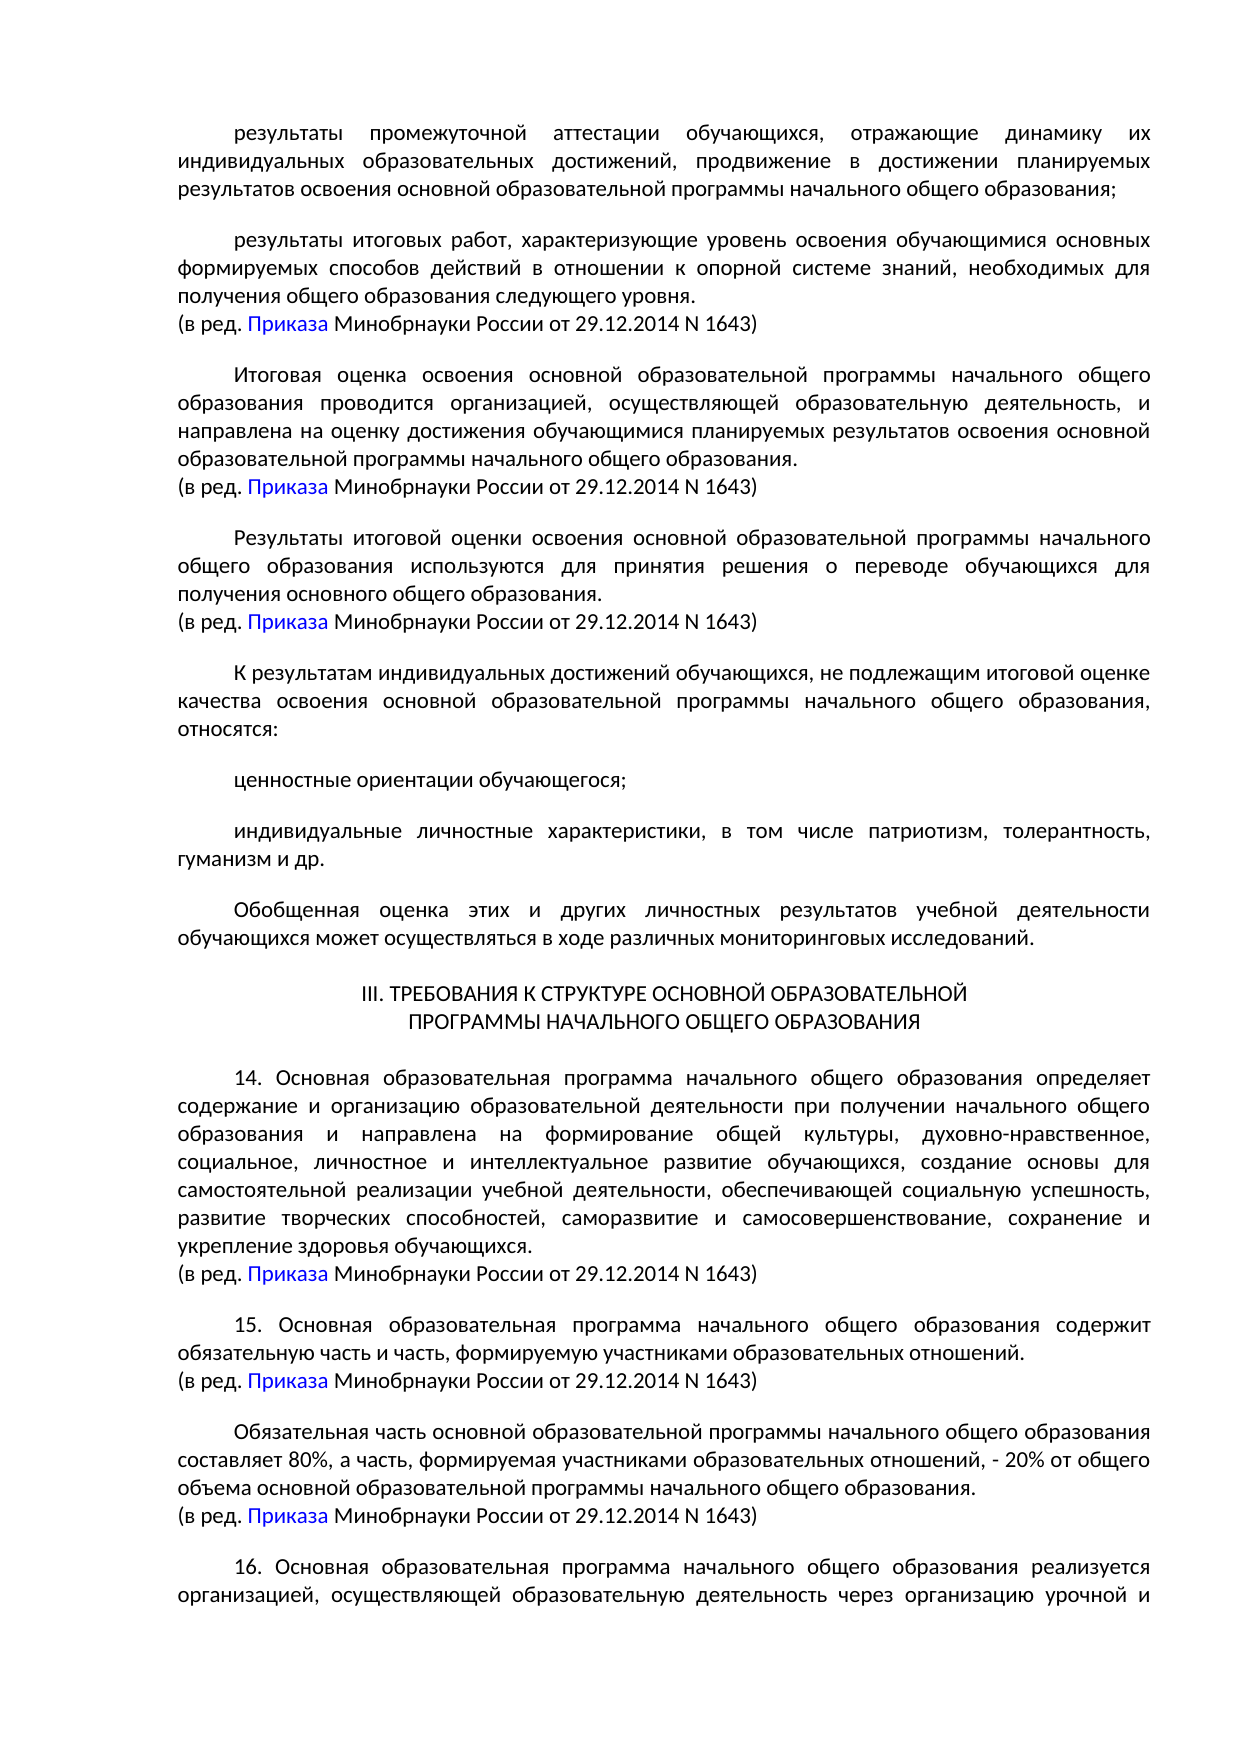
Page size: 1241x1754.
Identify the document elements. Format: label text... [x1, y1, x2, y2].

text III. ТРЕБОВАНИЯ К СТРУКТУРЕ ОСНОВНОЙ ОБРАЗОВАТЕЛЬНОЙ [177, 979, 1152, 1007]
text результаты промежуточной аттестации обучающихся, отражающие динамику их индивидуальных образовательных достижений, продвижение в достижении планируемых результатов освоения основной образовательной программы начального общего образования; [177, 118, 1152, 202]
text Обобщенная оценка этих и других личностных результатов учебной деятельности обучающихся может осуществляться в ходе различных мониторинговых исследований. [177, 895, 1152, 951]
text индивидуальные личностные характеристики, в том числе патриотизм, толерантность, гуманизм и др. [177, 816, 1152, 872]
text Обязательная часть основной образовательной программы начального общего образования составляет 80%, а часть, формируемая участниками образовательных отношений, - 20% от общего объема основной образовательной программы начального общего образования. [177, 1417, 1152, 1501]
text 14. Основная образовательная программа начального общего образования определяет содержание и организацию образовательной деятельности при получении начального общего образования и направлена на формирование общей культуры, духовно-нравственное, социальное, личностное и интеллектуальное развитие обучающихся, создание основы для самостоятельной реализации учебной деятельности, обеспечивающей социальную успешность, развитие творческих способностей, саморазвитие и самосовершенствование, сохранение и укрепление здоровья обучающихся. [177, 1063, 1152, 1259]
text ПРОГРАММЫ НАЧАЛЬНОГО ОБЩЕГО ОБРАЗОВАНИЯ [177, 1007, 1152, 1035]
text ценностные ориентации обучающегося; [177, 765, 1152, 793]
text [177, 1552, 1152, 1608]
text К результатам индивидуальных достижений обучающихся, не подлежащим итоговой оценке качества освоения основной образовательной программы начального общего образования, относятся: [177, 658, 1152, 742]
text (в ред. Приказа Минобрнауки России от 29.12.2014 N 1643) [177, 1259, 1152, 1287]
text результаты итоговых работ, характеризующие уровень освоения обучающимися основных формируемых способов действий в отношении к опорной системе знаний, необходимых для получения общего образования следующего уровня. [177, 225, 1152, 309]
text (в ред. Приказа Минобрнауки России от 29.12.2014 N 1643) [177, 472, 1152, 500]
text (в ред. Приказа Минобрнауки России от 29.12.2014 N 1643) [177, 1366, 1152, 1394]
text Результаты итоговой оценки освоения основной образовательной программы начального общего образования используются для принятия решения о переводе обучающихся для получения основного общего образования. [177, 523, 1152, 607]
text (в ред. Приказа Минобрнауки России от 29.12.2014 N 1643) [177, 309, 1152, 337]
text 15. Основная образовательная программа начального общего образования содержит обязательную часть и часть, формируемую участниками образовательных отношений. [177, 1310, 1152, 1366]
text (в ред. Приказа Минобрнауки России от 29.12.2014 N 1643) [177, 1501, 1152, 1529]
text Итоговая оценка освоения основной образовательной программы начального общего образования проводится организацией, осуществляющей образовательную деятельность, и направлена на оценку достижения обучающимися планируемых результатов освоения основной образовательной программы начального общего образования. [177, 360, 1152, 472]
text (в ред. Приказа Минобрнауки России от 29.12.2014 N 1643) [177, 607, 1152, 635]
